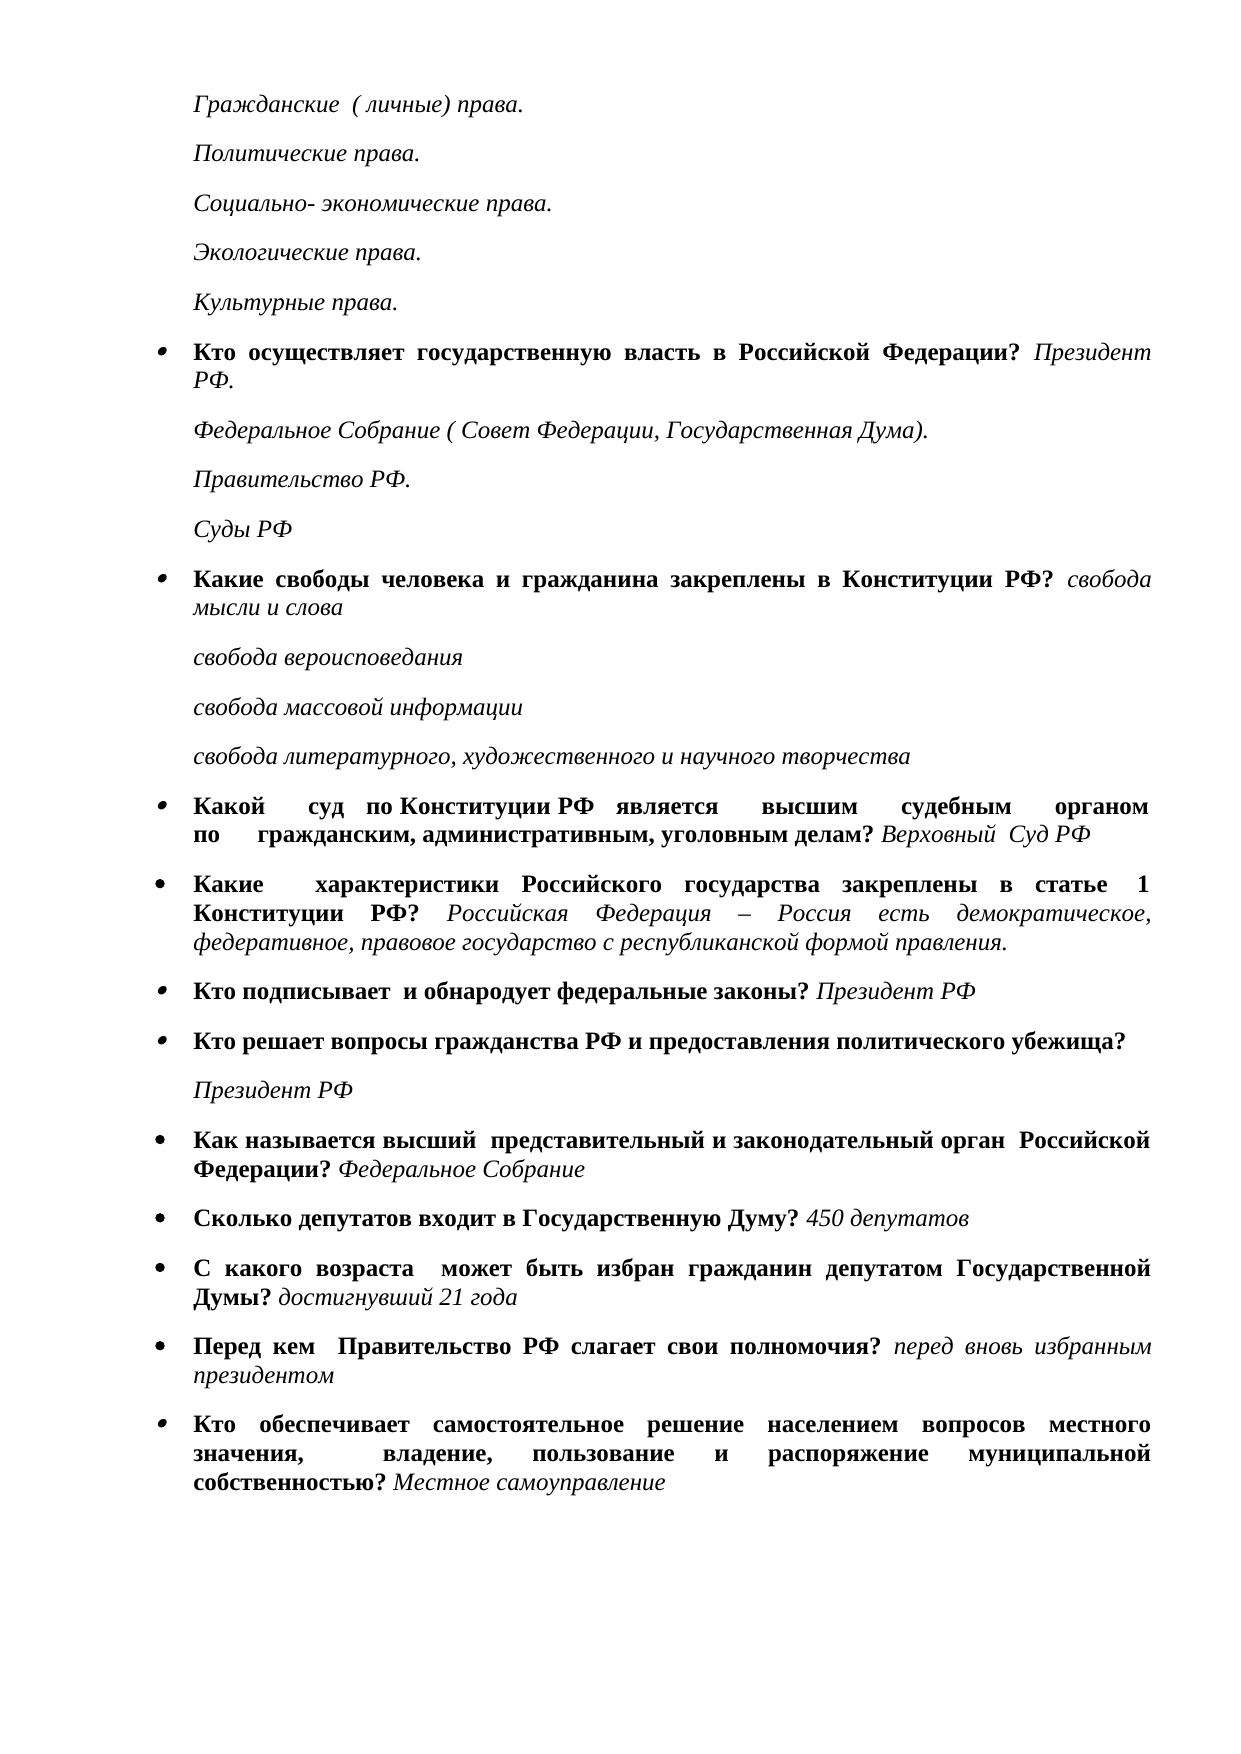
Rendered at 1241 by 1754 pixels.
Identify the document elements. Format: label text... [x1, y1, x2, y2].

text Экологические права. [193, 237, 1152, 266]
list Какой суд по Конституции РФ является высшим судебным органом по гражданским, административным, уголовным делам? Верховный Суд РФ [156, 791, 1152, 848]
text Правительство РФ. [193, 464, 1152, 493]
list С какого возраста может быть избран гражданин депутатом Государственной Думы? достигнувший 21 года [156, 1253, 1152, 1310]
text cвобода литературного, художественного и научного творчества [193, 741, 1152, 770]
list Как называется высший представительный и законодательный орган Российской Федерации? Федеральное Собрание [156, 1125, 1152, 1182]
list Какие характеристики Российского государства закреплены в статье 1 Конституции РФ? Российская Федерация – Россия есть демократическое, федеративное, правовое государство с республиканской формой правления. [156, 869, 1152, 955]
text Президент РФ [193, 1075, 1152, 1104]
list Кто обеспечивает самостоятельное решение населением вопросов местного значения, владение, пользование и распоряжение муниципальной собственностью? Местное самоуправление [156, 1409, 1152, 1496]
text Политические права. [193, 138, 1152, 167]
text Суды РФ [193, 514, 1152, 543]
list Кто подписывает и обнародует федеральные законы? Президент РФ [156, 976, 1152, 1005]
text Культурные права. [193, 287, 1152, 316]
text Социально- экономические права. [193, 188, 1152, 217]
text Гражданские ( личные) права. [193, 89, 1152, 117]
list Кто решает вопросы гражданства РФ и предоставления политического убежища? [156, 1026, 1152, 1054]
text cвобода массовой информации [193, 692, 1152, 720]
list Кто осуществляет государственную власть в Российской Федерации? Президент РФ. [156, 337, 1152, 394]
text Федеральное Собрание ( Совет Федерации, Государственная Дума). [193, 415, 1152, 444]
list Какие свободы человека и гражданина закреплены в Конституции РФ? cвобода мысли и слова [156, 564, 1152, 621]
list Сколько депутатов входит в Государственную Думу? 450 депутатов [156, 1203, 1152, 1232]
text свобода вероисповедания [193, 642, 1152, 671]
list Перед кем Правительство РФ слагает свои полномочия? перед вновь избранным президентом [156, 1331, 1152, 1389]
